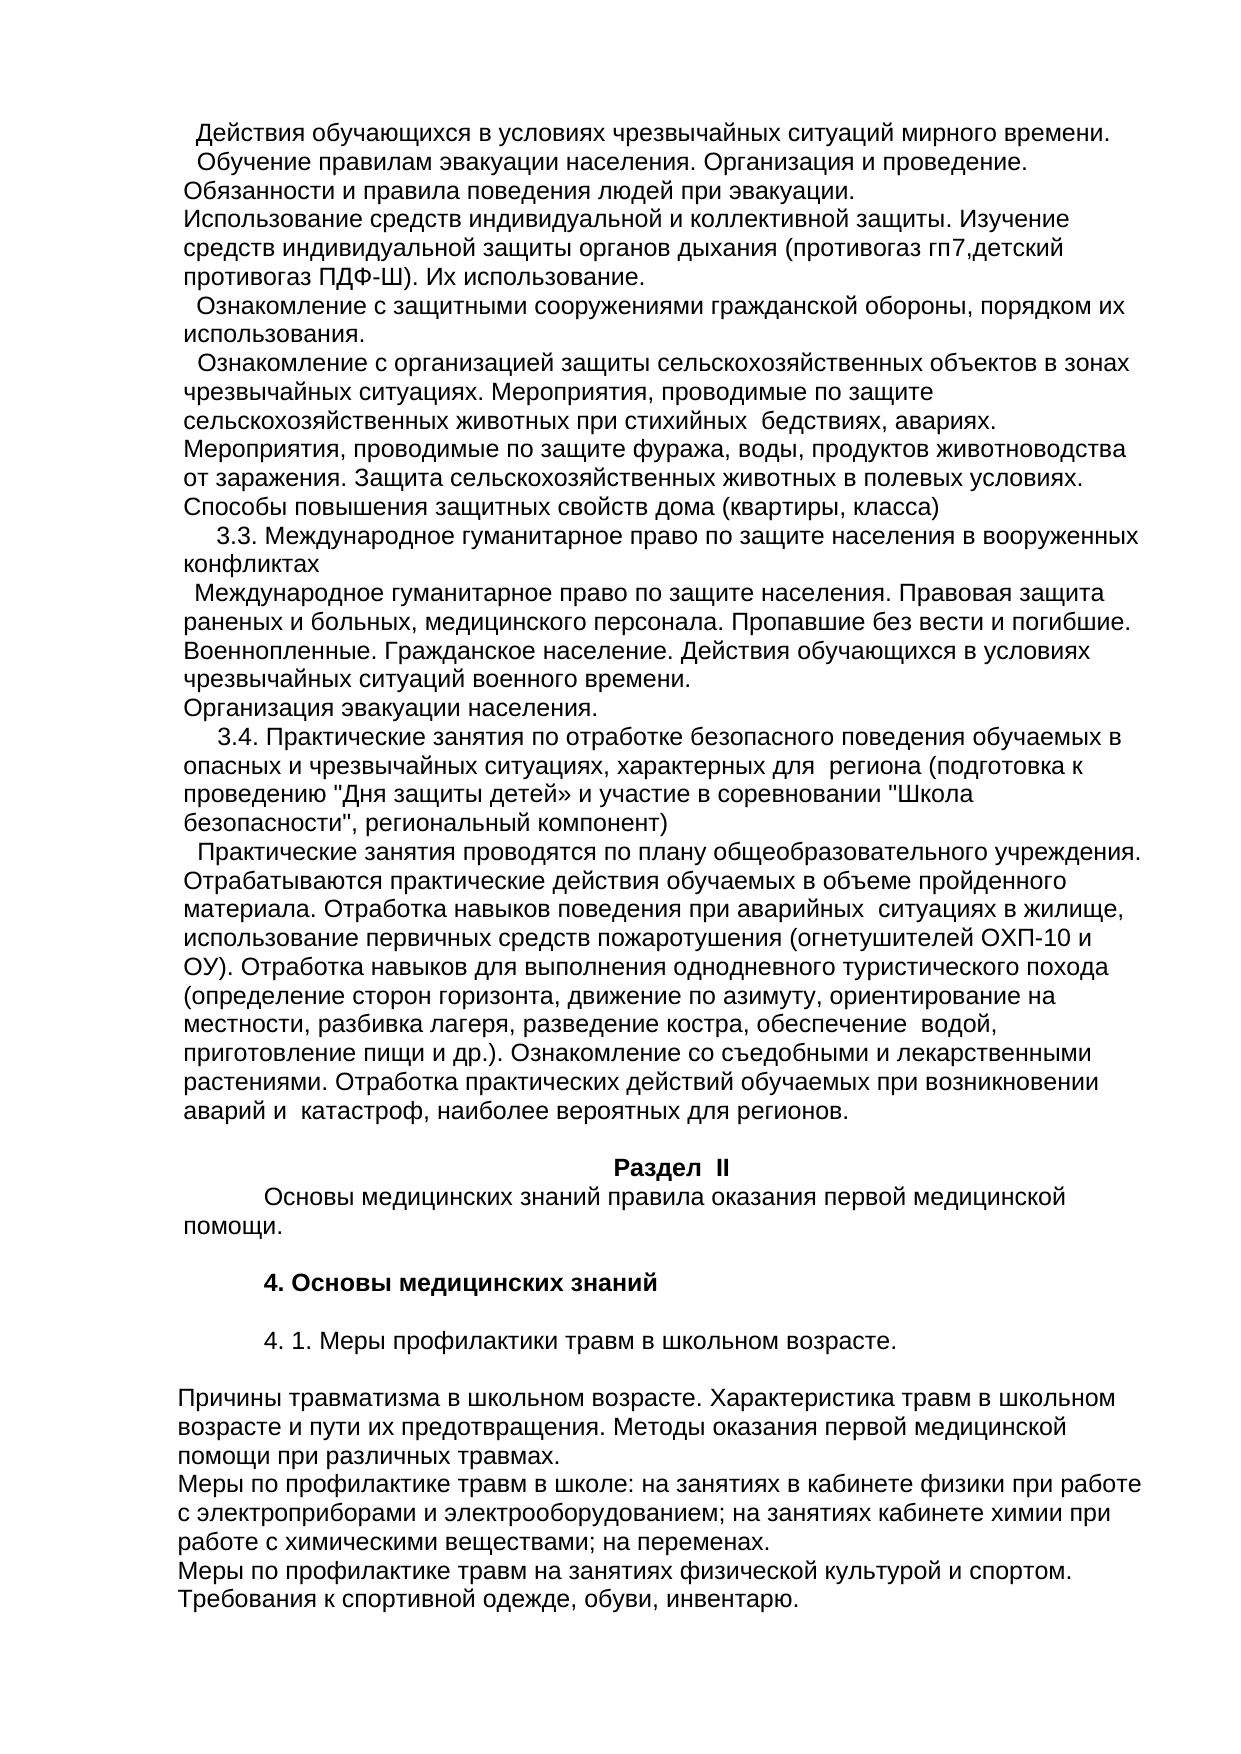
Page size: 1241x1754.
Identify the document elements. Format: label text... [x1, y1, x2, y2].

text Ознакомление с защитными сооружениями гражданской обороны, порядком их использования. [183, 291, 1146, 348]
text Действия обучающихся в условиях чрезвычайных ситуаций мирного времени. [183, 118, 1146, 147]
text Обучение правилам эвакуации населения. Организация и проведение. Обязанности и правила поведения людей при эвакуации. [183, 147, 1146, 204]
text 4. 1. Меры профилактики травм в школьном возрасте. [183, 1326, 1146, 1354]
text Практические занятия проводятся по плану общеобразовательного учреждения. Отрабатываются практические действия обучаемых в объеме пройденного материала. Отработка навыков поведения при аварийных ситуациях в жилище, использование первичных средств пожаротушения (огнетушителей ОХП-10 и ОУ). Отработка навыков для выполнения однодневного туристического похода (определение сторон горизонта, движение по азимуту, ориентирование на местности, разбивка лагеря, разведение костра, обеспечение водой, приготовление пищи и др.). Ознакомление со съедобными и лекарственными растениями. Отработка практических действий обучаемых при возникновении аварий и катастроф, наиболее вероятных для регионов. [183, 837, 1146, 1124]
text 4. Основы медицинских знаний [183, 1268, 1146, 1297]
text Ознакомление с организацией защиты сельскохозяйственных объектов в зонах чрезвычайных ситуациях. Мероприятия, проводимые по защите сельскохозяйственных животных при стихийных бедствиях, авариях. Мероприятия, проводимые по защите фуража, воды, продуктов животноводства от заражения. Защита сельскохозяйственных животных в полевых условиях. Способы повышения защитных свойств дома (квартиры, класса) [183, 348, 1146, 521]
text Использование средств индивидуальной и коллективной защиты. Изучение средств индивидуальной защиты органов дыхания (противогаз гп7,детский противогаз ПДФ-Ш). Их использование. [183, 204, 1146, 291]
text Требования к спортивной одежде, обуви, инвентарю. [177, 1584, 1152, 1613]
text Основы медицинских знаний правила оказания первой медицинской помощи. [183, 1182, 1146, 1239]
text Меры по профилактике травм на занятиях физической культурой и спортом. [177, 1556, 1152, 1584]
text Раздел II [183, 1153, 1146, 1182]
text 3.3. Международное гуманитарное право по защите населения в вооруженных конфликтах [183, 521, 1146, 578]
text Организация эвакуации населения. [183, 693, 1146, 722]
text 3.4. Практические занятия по отработке безопасного поведения обучаемых в опасных и чрезвычайных ситуациях, характерных для региона (подготовка к проведению "Дня защиты детей» и участие в соревновании "Школа безопасности", региональный компонент) [183, 722, 1146, 837]
text Международное гуманитарное право по защите населения. Правовая защита раненых и больных, медицинского персонала. Пропавшие без вести и погибшие. Военнопленные. Гражданское население. Действия обучающихся в условиях чрезвычайных ситуаций военного времени. [183, 578, 1146, 693]
text Причины травматизма в школьном возрасте. Характеристика травм в школьном возрасте и пути их предотвращения. Методы оказания первой медицинской помощи при различных травмах. [177, 1383, 1152, 1469]
text Меры по профилактике травм в школе: на занятиях в кабинете физики при работе с электроприборами и электрооборудованием; на занятиях кабинете химии при работе с химическими веществами; на переменах. [177, 1469, 1152, 1556]
